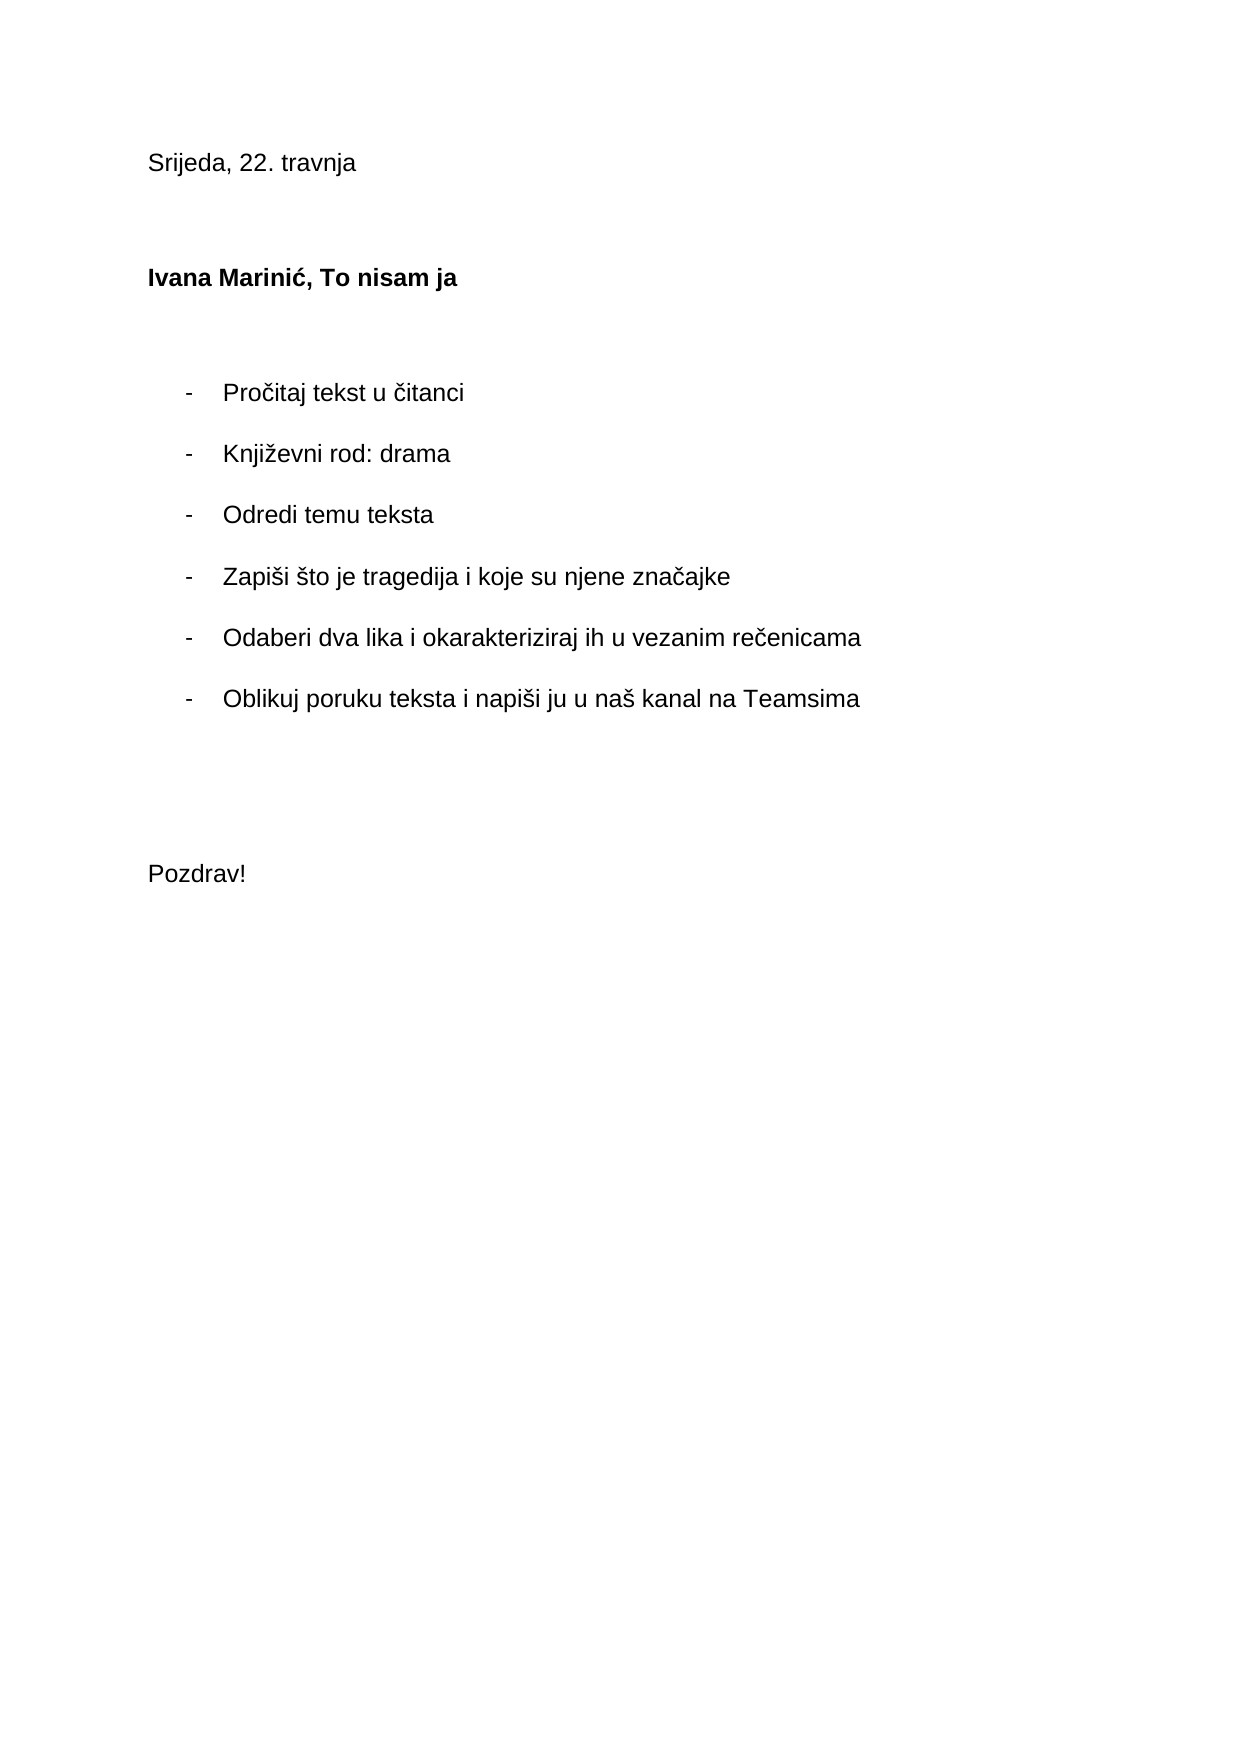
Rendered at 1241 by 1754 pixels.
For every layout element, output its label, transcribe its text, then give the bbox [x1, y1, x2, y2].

text Srijeda, 22. travnja [148, 148, 1093, 176]
text Ivana Marinić, To nisam ja [148, 263, 1093, 291]
list Zapiši što je tragedija i koje su njene značajke [185, 561, 1093, 591]
list Odaberi dva lika i okarakteriziraj ih u vezanim rečenicama [185, 622, 1093, 652]
list Književni rod: drama [185, 439, 1093, 469]
list Odredi temu teksta [185, 500, 1093, 530]
text Pozdrav! [148, 859, 1093, 888]
list Oblikuj poruku teksta i napiši ju u naš kanal na Teamsima [185, 683, 1093, 713]
list Pročitaj tekst u čitanci [185, 378, 1093, 408]
